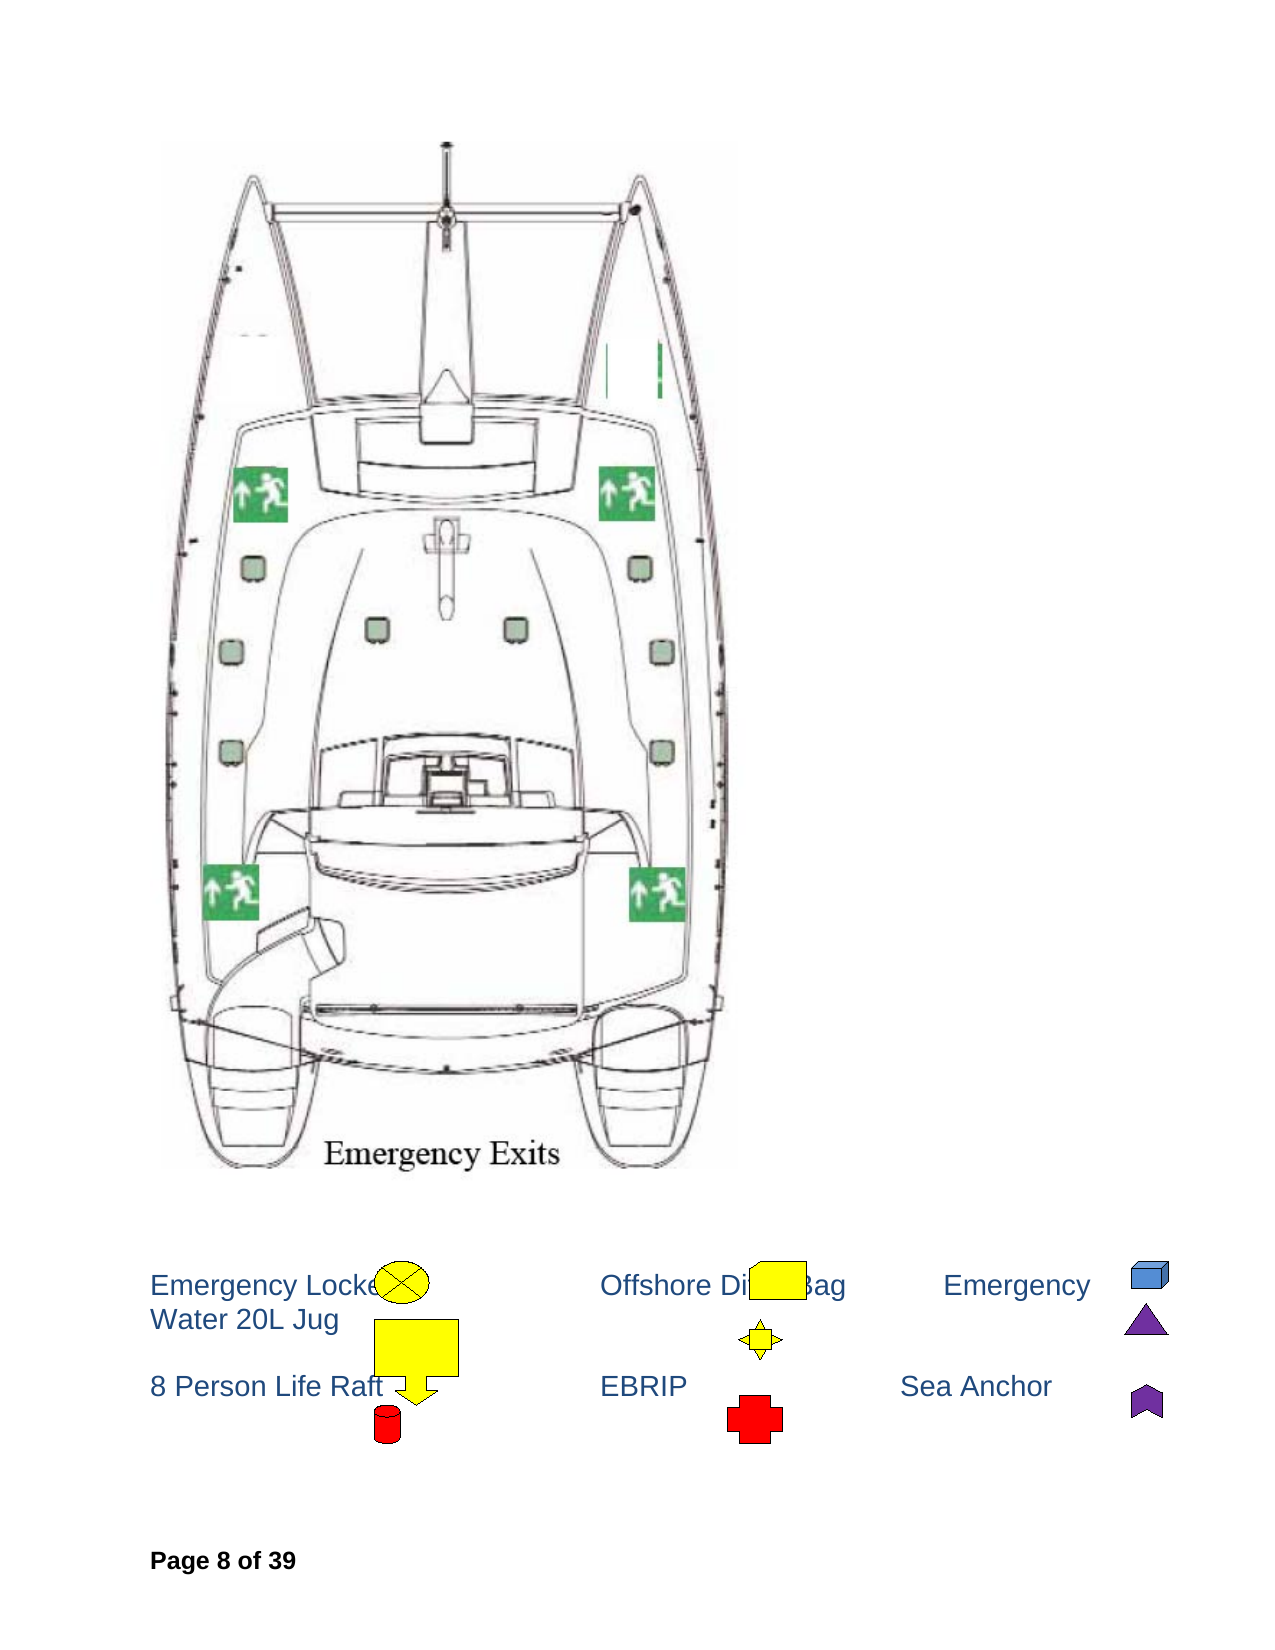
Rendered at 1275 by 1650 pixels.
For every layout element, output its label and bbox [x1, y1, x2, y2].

text [150, 1235, 1125, 1503]
picture [150, 119, 756, 1202]
